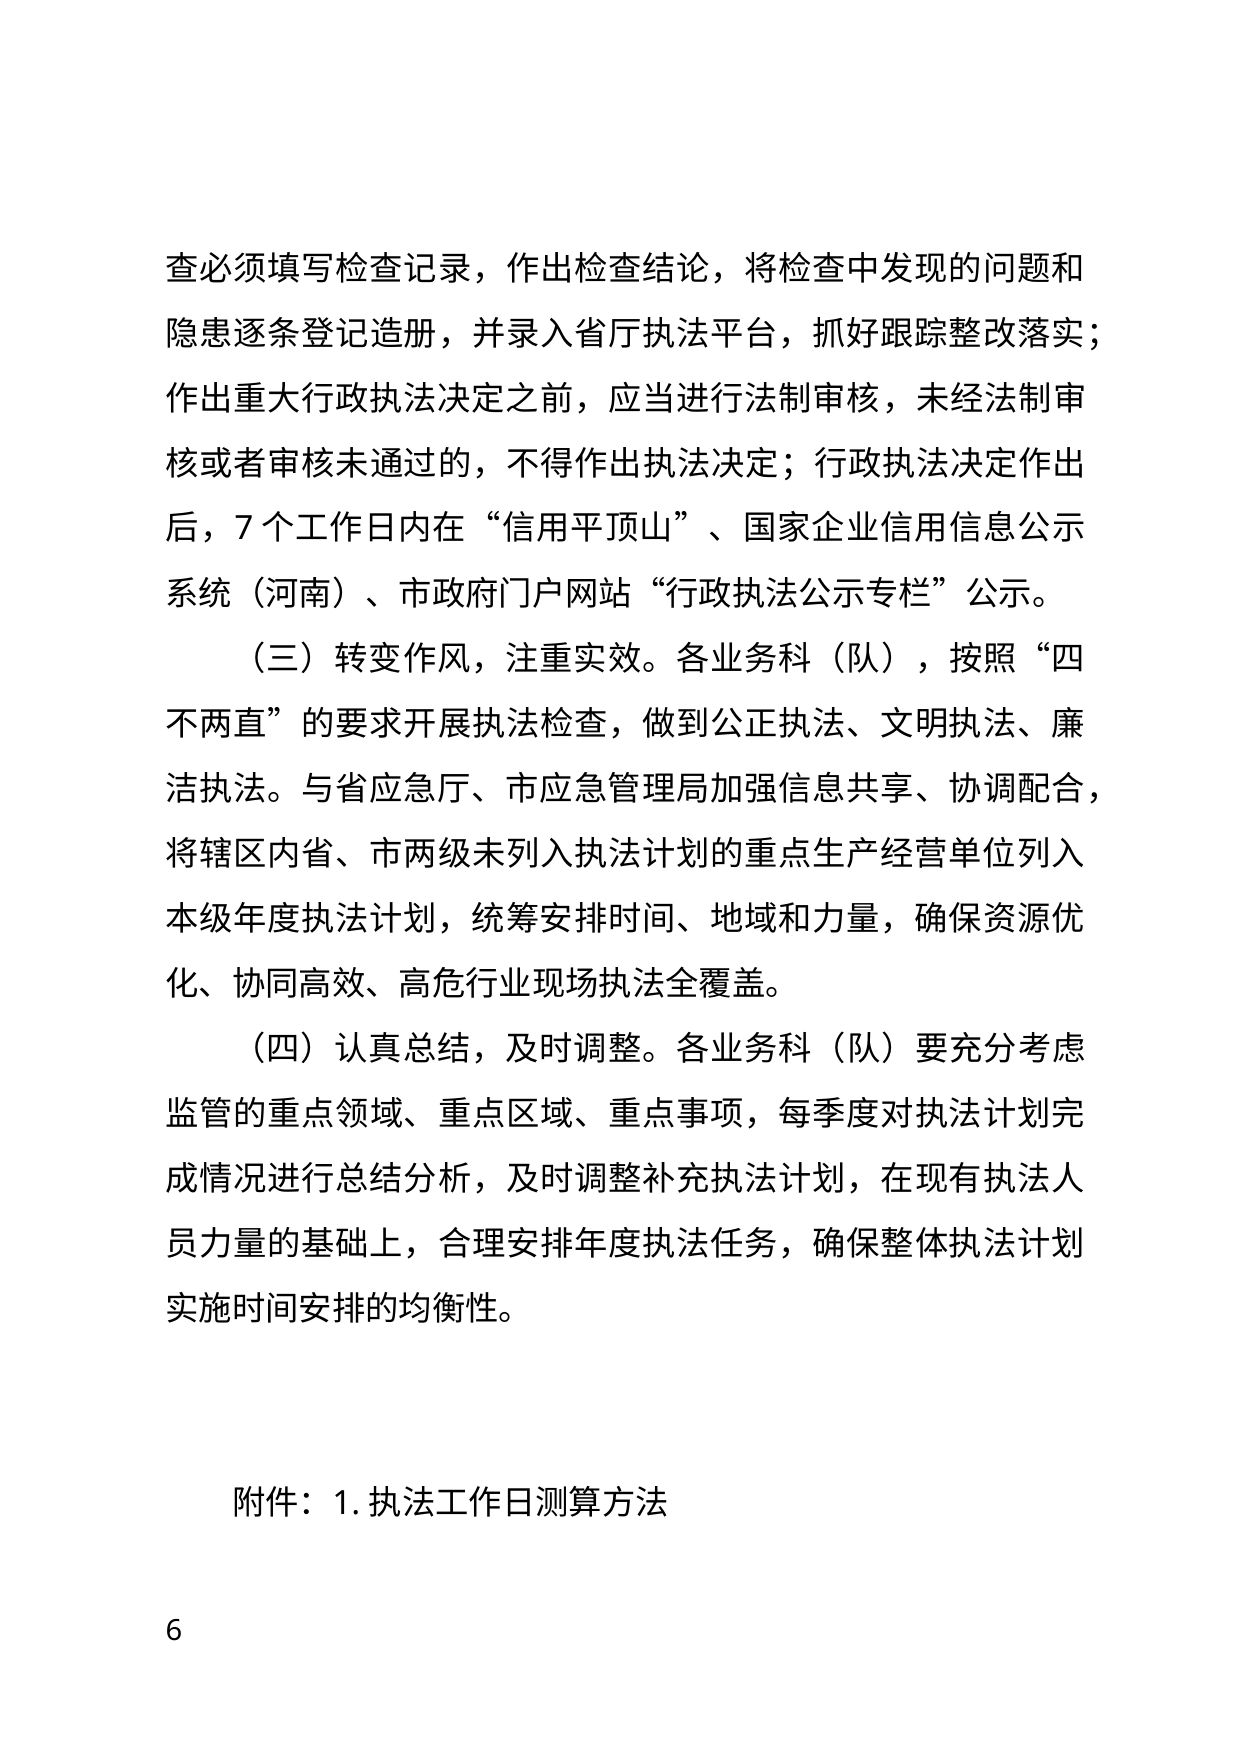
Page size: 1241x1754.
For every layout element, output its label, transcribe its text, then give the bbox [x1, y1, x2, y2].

text 附件：1. 执法工作日测算方法 [165, 1468, 1087, 1533]
text （三）转变作风，注重实效。各业务科（队），按照“四不两直”的要求开展执法检查，做到公正执法、文明执法、廉洁执法。与省应急厅、市应急管理局加强信息共享、协调配合，将辖区内省、市两级未列入执法计划的重点生产经营单位列入本级年度执法计划，统筹安排时间、地域和力量，确保资源优化、协同高效、高危行业现场执法全覆盖。 [165, 623, 1087, 1013]
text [165, 233, 1087, 623]
text （四）认真总结，及时调整。各业务科（队）要充分考虑监管的重点领域、重点区域、重点事项，每季度对执法计划完成情况进行总结分析，及时调整补充执法计划，在现有执法人员力量的基础上，合理安排年度执法任务，确保整体执法计划实施时间安排的均衡性。 [165, 1013, 1087, 1338]
